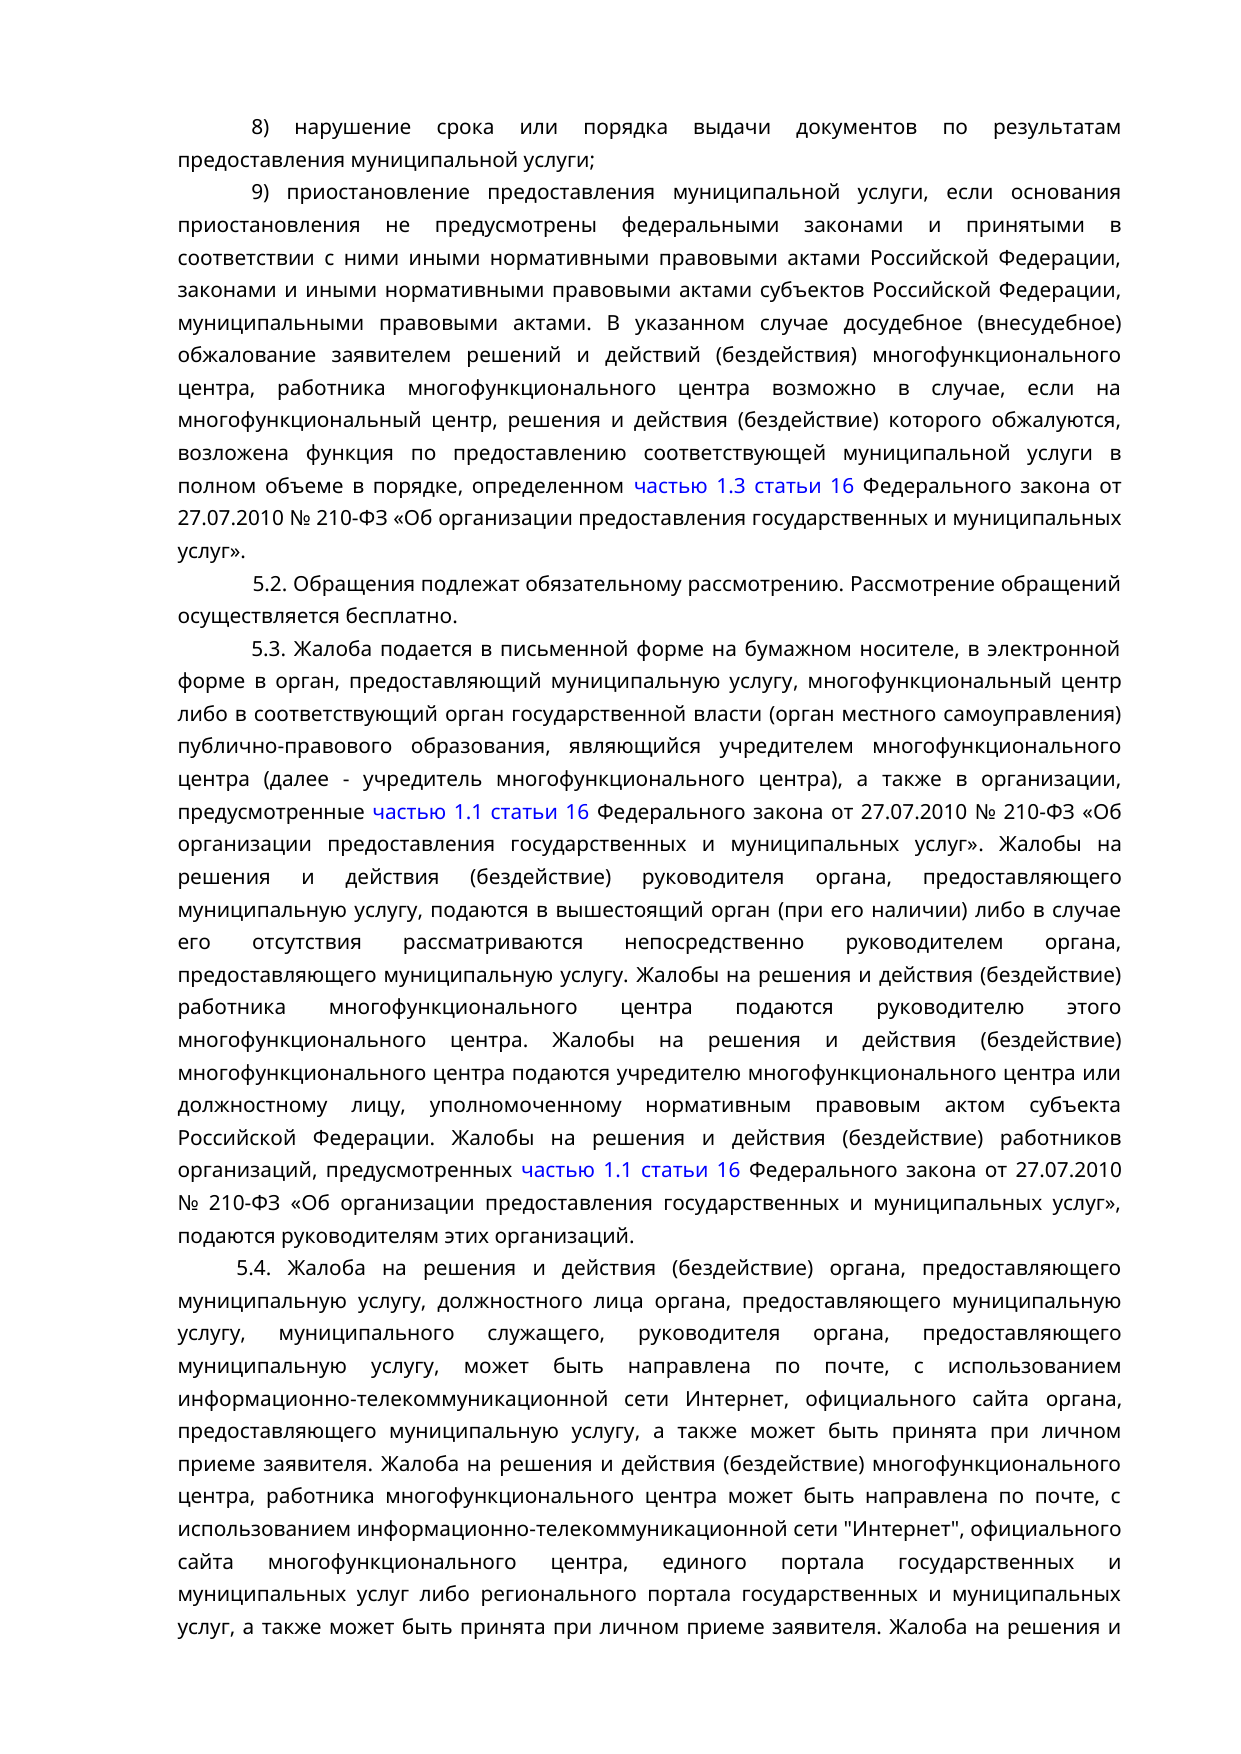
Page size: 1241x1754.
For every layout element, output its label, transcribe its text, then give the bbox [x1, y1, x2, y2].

text 9) приостановление предоставления муниципальной услуги, если основания приостановления не предусмотрены федеральными законами и принятыми в соответствии с ними иными нормативными правовыми актами Российской Федерации, законами и иными нормативными правовыми актами субъектов Российской Федерации, муниципальными правовыми актами. В указанном случае досудебное (внесудебное) обжалование заявителем решений и действий (бездействия) многофункционального центра, работника многофункционального центра возможно в случае, если на многофункциональный центр, решения и действия (бездействие) которого обжалуются, возложена функция по предоставлению соответствующей муниципальной услуги в полном объеме в порядке, определенном частью 1.3 статьи 16 Федерального закона от 27.07.2010 № 210-ФЗ «Об организации предоставления государственных и муниципальных услуг». [177, 177, 1122, 564]
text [177, 1253, 1122, 1640]
text 8) нарушение срока или порядка выдачи документов по результатам предоставления муниципальной услуги; [177, 112, 1122, 173]
text 5.2. Обращения подлежат обязательному рассмотрению. Рассмотрение обращений осуществляется бесплатно. [177, 569, 1122, 630]
text 5.3. Жалоба подается в письменной форме на бумажном носителе, в электронной форме в орган, предоставляющий муниципальную услугу, многофункциональный центр либо в соответствующий орган государственной власти (орган местного самоуправления) публично-правового образования, являющийся учредителем многофункционального центра (далее - учредитель многофункционального центра), а также в организации, предусмотренные частью 1.1 статьи 16 Федерального закона от 27.07.2010 № 210-ФЗ «Об организации предоставления государственных и муниципальных услуг». Жалобы на решения и действия (бездействие) руководителя органа, предоставляющего муниципальную услугу, подаются в вышестоящий орган (при его наличии) либо в случае его отсутствия рассматриваются непосредственно руководителем органа, предоставляющего муниципальную услугу. Жалобы на решения и действия (бездействие) работника многофункционального центра подаются руководителю этого многофункционального центра. Жалобы на решения и действия (бездействие) многофункционального центра подаются учредителю многофункционального центра или должностному лицу, уполномоченному нормативным правовым актом субъекта Российской Федерации. Жалобы на решения и действия (бездействие) работников организаций, предусмотренных частью 1.1 статьи 16 Федерального закона от 27.07.2010 № 210-ФЗ «Об организации предоставления государственных и муниципальных услуг», подаются руководителям этих организаций. [177, 634, 1122, 1249]
